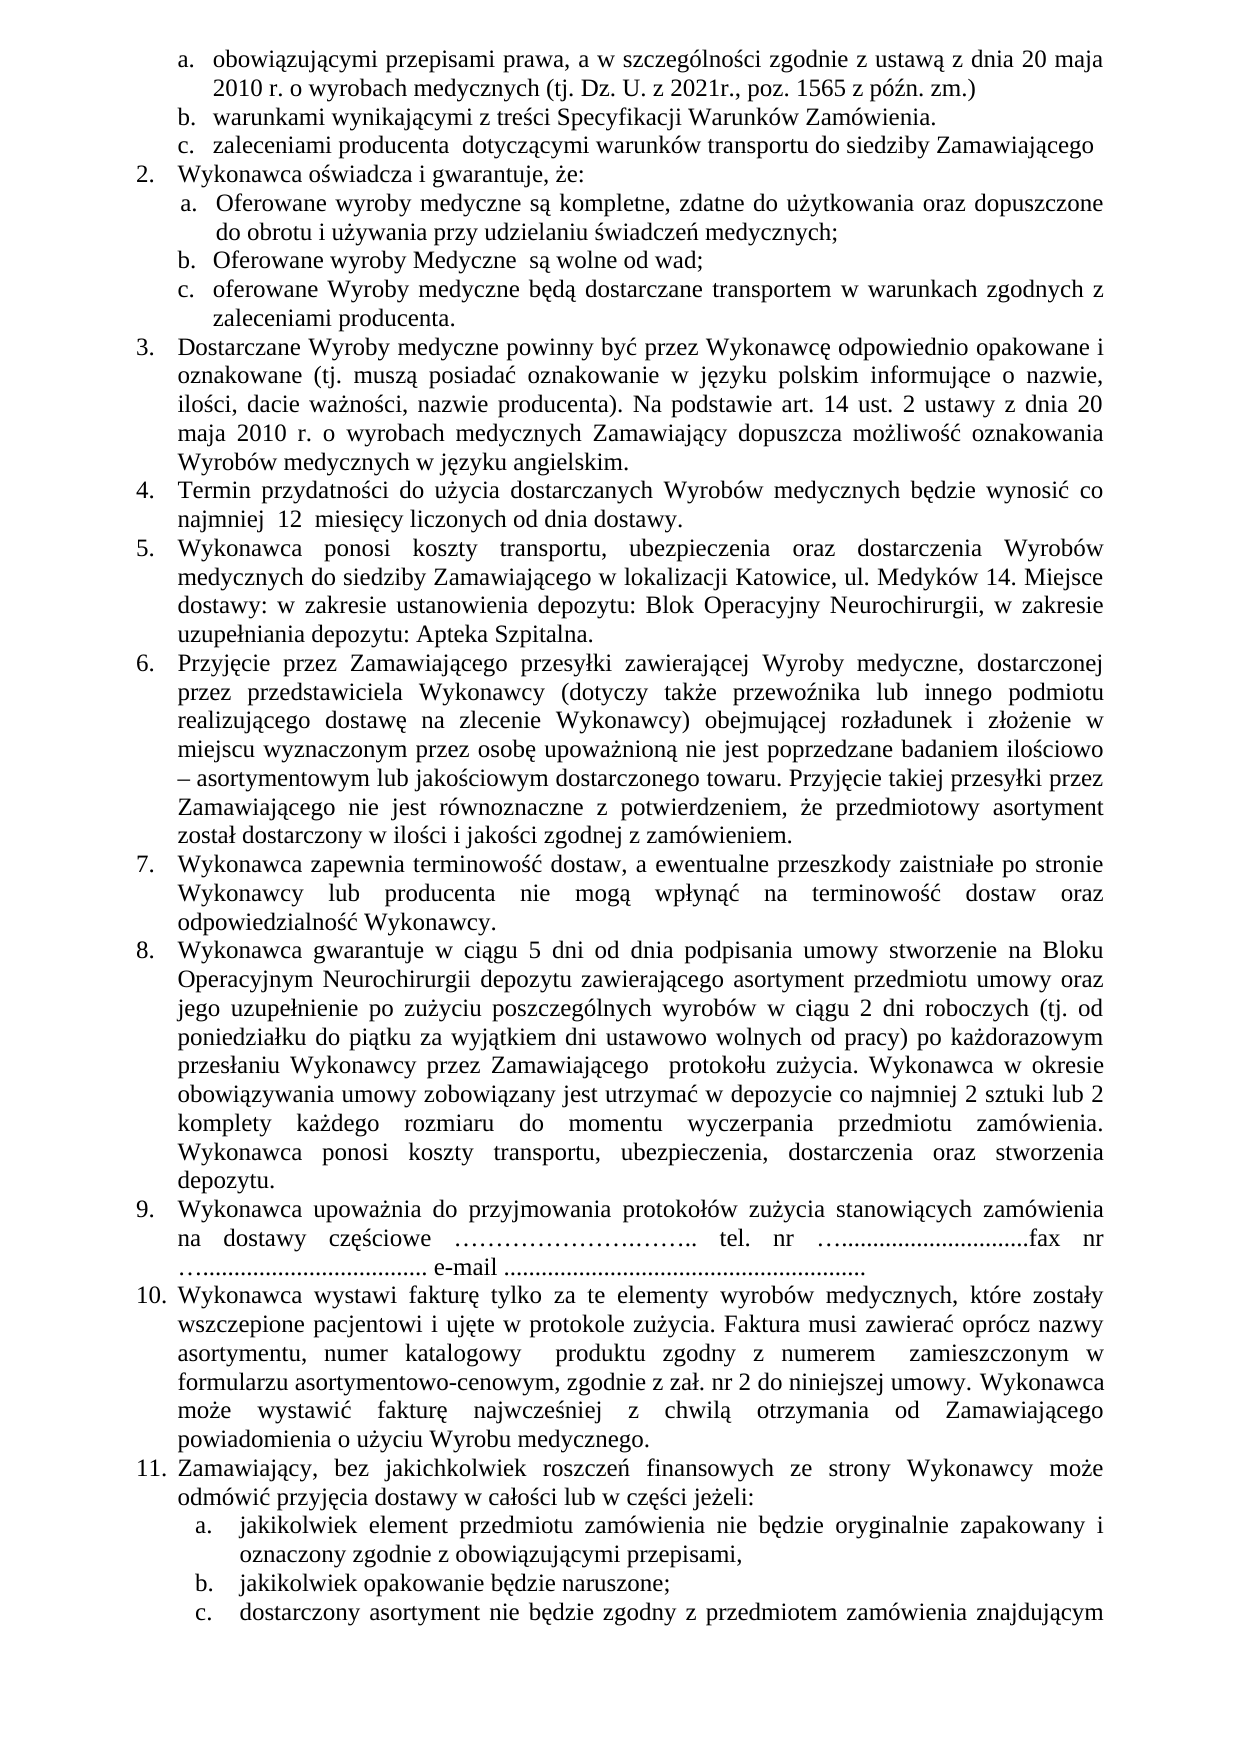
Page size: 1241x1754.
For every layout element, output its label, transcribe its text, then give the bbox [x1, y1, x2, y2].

list Termin przydatności do użycia dostarczanych Wyrobów medycznych będzie wynosić co najmniej 12 miesięcy liczonych od dnia dostawy. [136, 476, 1104, 533]
list jakikolwiek opakowanie będzie naruszone; [195, 1568, 1104, 1597]
list Zamawiający, bez jakichkolwiek roszczeń finansowych ze strony Wykonawcy może odmówić przyjęcia dostawy w całości lub w części jeżeli: [136, 1453, 1104, 1511]
list Wykonawca wystawi fakturę tylko za te elementy wyrobów medycznych, które zostały wszczepione pacjentowi i ujęte w protokole zużycia. Faktura musi zawierać oprócz nazwy asortymentu, numer katalogowy produktu zgodny z numerem zamieszczonym w formularzu asortymentowo-cenowym, zgodnie z zał. nr 2 do niniejszej umowy. Wykonawca może wystawić fakturę najwcześniej z chwilą otrzymania od Zamawiającego powiadomienia o użyciu Wyrobu medycznego. [136, 1281, 1104, 1453]
list Oferowane wyroby Medyczne są wolne od wad; [177, 246, 1104, 274]
list Wykonawca gwarantuje w ciągu 5 dni od dnia podpisania umowy stworzenie na Bloku Operacyjnym Neurochirurgii depozytu zawierającego asortyment przedmiotu umowy oraz jego uzupełnienie po zużyciu poszczególnych wyrobów w ciągu 2 dni roboczych (tj. od poniedziałku do piątku za wyjątkiem dni ustawowo wolnych od pracy) po każdorazowym przesłaniu Wykonawcy przez Zamawiającego protokołu zużycia. Wykonawca w okresie obowiązywania umowy zobowiązany jest utrzymać w depozycie co najmniej 2 sztuki lub 2 komplety każdego rozmiaru do momentu wyczerpania przedmiotu zamówienia. Wykonawca ponosi koszty transportu, ubezpieczenia, dostarczenia oraz stworzenia depozytu. [136, 936, 1104, 1194]
list zaleceniami producenta dotyczącymi warunków transportu do siedziby Zamawiającego [177, 131, 1104, 159]
list Dostarczane Wyroby medyczne powinny być przez Wykonawcę odpowiednio opakowane i oznakowane (tj. muszą posiadać oznakowanie w języku polskim informujące o nazwie, ilości, dacie ważności, nazwie producenta). Na podstawie art. 14 ust. 2 ustawy z dnia 20 maja 2010 r. o wyrobach medycznych Zamawiający dopuszcza możliwość oznakowania Wyrobów medycznych w języku angielskim. [136, 332, 1104, 476]
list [195, 1597, 1104, 1626]
list Wykonawca zapewnia terminowość dostaw, a ewentualne przeszkody zaistniałe po stronie Wykonawcy lub producenta nie mogą wpłynąć na terminowość dostaw oraz odpowiedzialność Wykonawcy. [136, 849, 1104, 936]
list oferowane Wyroby medyczne będą dostarczane transportem w warunkach zgodnych z zaleceniami producenta. [177, 274, 1104, 332]
list Wykonawca ponosi koszty transportu, ubezpieczenia oraz dostarczenia Wyrobów medycznych do siedziby Zamawiającego w lokalizacji Katowice, ul. Medyków 14. Miejsce dostawy: w zakresie ustanowienia depozytu: Blok Operacyjny Neurochirurgii, w zakresie uzupełniania depozytu: Apteka Szpitalna. [136, 533, 1104, 648]
list warunkami wynikającymi z treści Specyfikacji Warunków Zamówienia. [177, 102, 1104, 131]
list Wykonawca upoważnia do przyjmowania protokołów zużycia stanowiących zamówienia na dostawy częściowe ………………….…….. tel. nr …..............................fax nr ….................................... e-mail .......................................................... [136, 1194, 1104, 1281]
list jakikolwiek element przedmiotu zamówienia nie będzie oryginalnie zapakowany i oznaczony zgodnie z obowiązującymi przepisami, [195, 1511, 1104, 1568]
list Wykonawca oświadcza i gwarantuje, że: [136, 159, 1104, 188]
list obowiązującymi przepisami prawa, a w szczególności zgodnie z ustawą z dnia 20 maja 2010 r. o wyrobach medycznych (tj. Dz. U. z 2021r., poz. 1565 z późn. zm.) [177, 44, 1104, 102]
list Oferowane wyroby medyczne są kompletne, zdatne do użytkowania oraz dopuszczone do obrotu i używania przy udzielaniu świadczeń medycznych; [180, 188, 1104, 246]
list Przyjęcie przez Zamawiającego przesyłki zawierającej Wyroby medyczne, dostarczonej przez przedstawiciela Wykonawcy (dotyczy także przewoźnika lub innego podmiotu realizującego dostawę na zlecenie Wykonawcy) obejmującej rozładunek i złożenie w miejscu wyznaczonym przez osobę upoważnioną nie jest poprzedzane badaniem ilościowo – asortymentowym lub jakościowym dostarczonego towaru. Przyjęcie takiej przesyłki przez Zamawiającego nie jest równoznaczne z potwierdzeniem, że przedmiotowy asortyment został dostarczony w ilości i jakości zgodnej z zamówieniem. [136, 648, 1104, 849]
